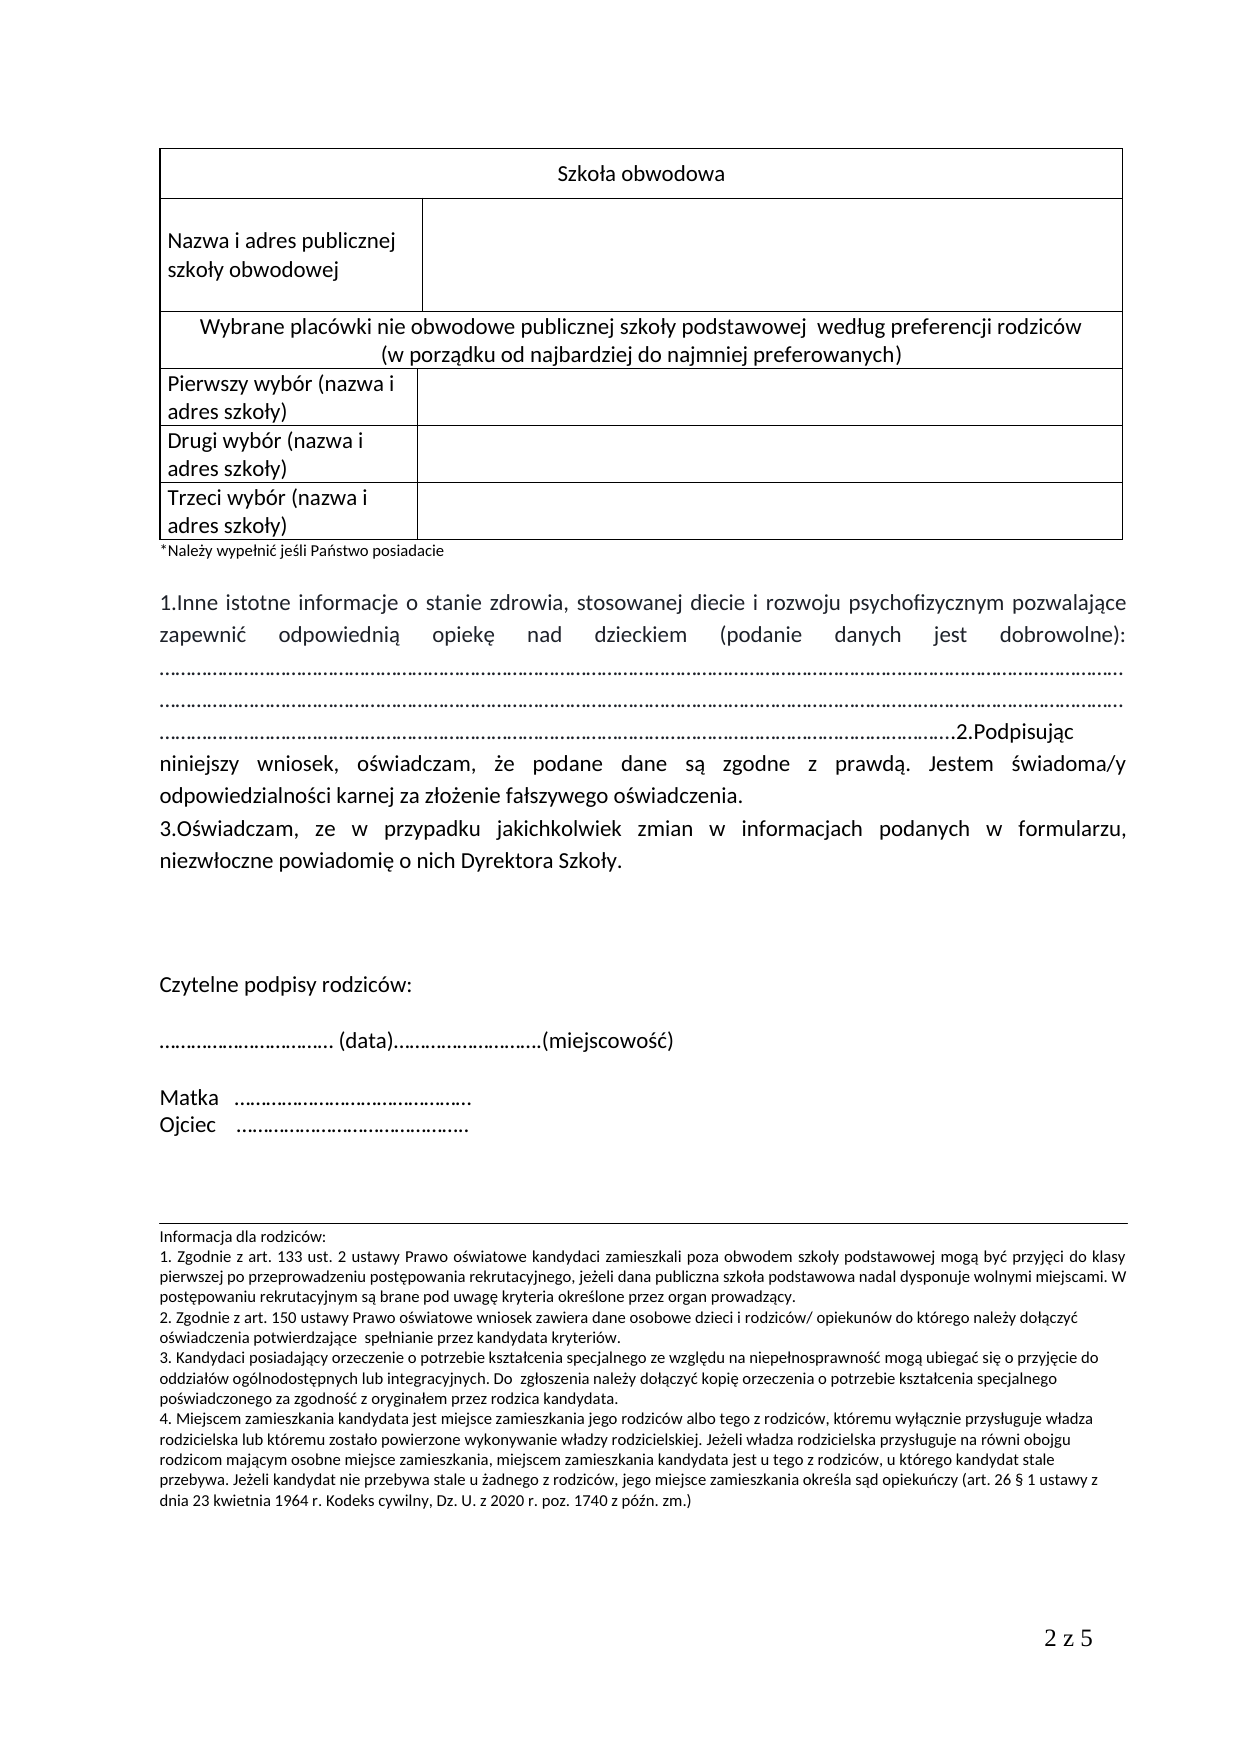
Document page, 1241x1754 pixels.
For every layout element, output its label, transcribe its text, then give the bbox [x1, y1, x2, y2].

table_cell Nazwa i adres publicznej szkoły obwodowej [161, 199, 422, 311]
table_cell [418, 483, 1122, 539]
table_cell Pierwszy wybór (nazwa i adres szkoły) [161, 369, 417, 425]
table_cell Wybrane placówki nie obwodowe publicznej szkoły podstawowej według preferencji rodziców (w porządku od najbardziej do najmniej preferowanych) [161, 312, 1122, 368]
table_cell [418, 426, 1122, 482]
table_cell Trzeci wybór (nazwa i adres szkoły) [161, 483, 417, 539]
table_cell Szkoła obwodowa [161, 149, 1122, 198]
table_cell [418, 369, 1122, 425]
table_cell [423, 199, 1122, 311]
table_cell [152, 539, 1135, 1599]
table_cell Drugi wybór (nazwa i adres szkoły) [161, 426, 417, 482]
